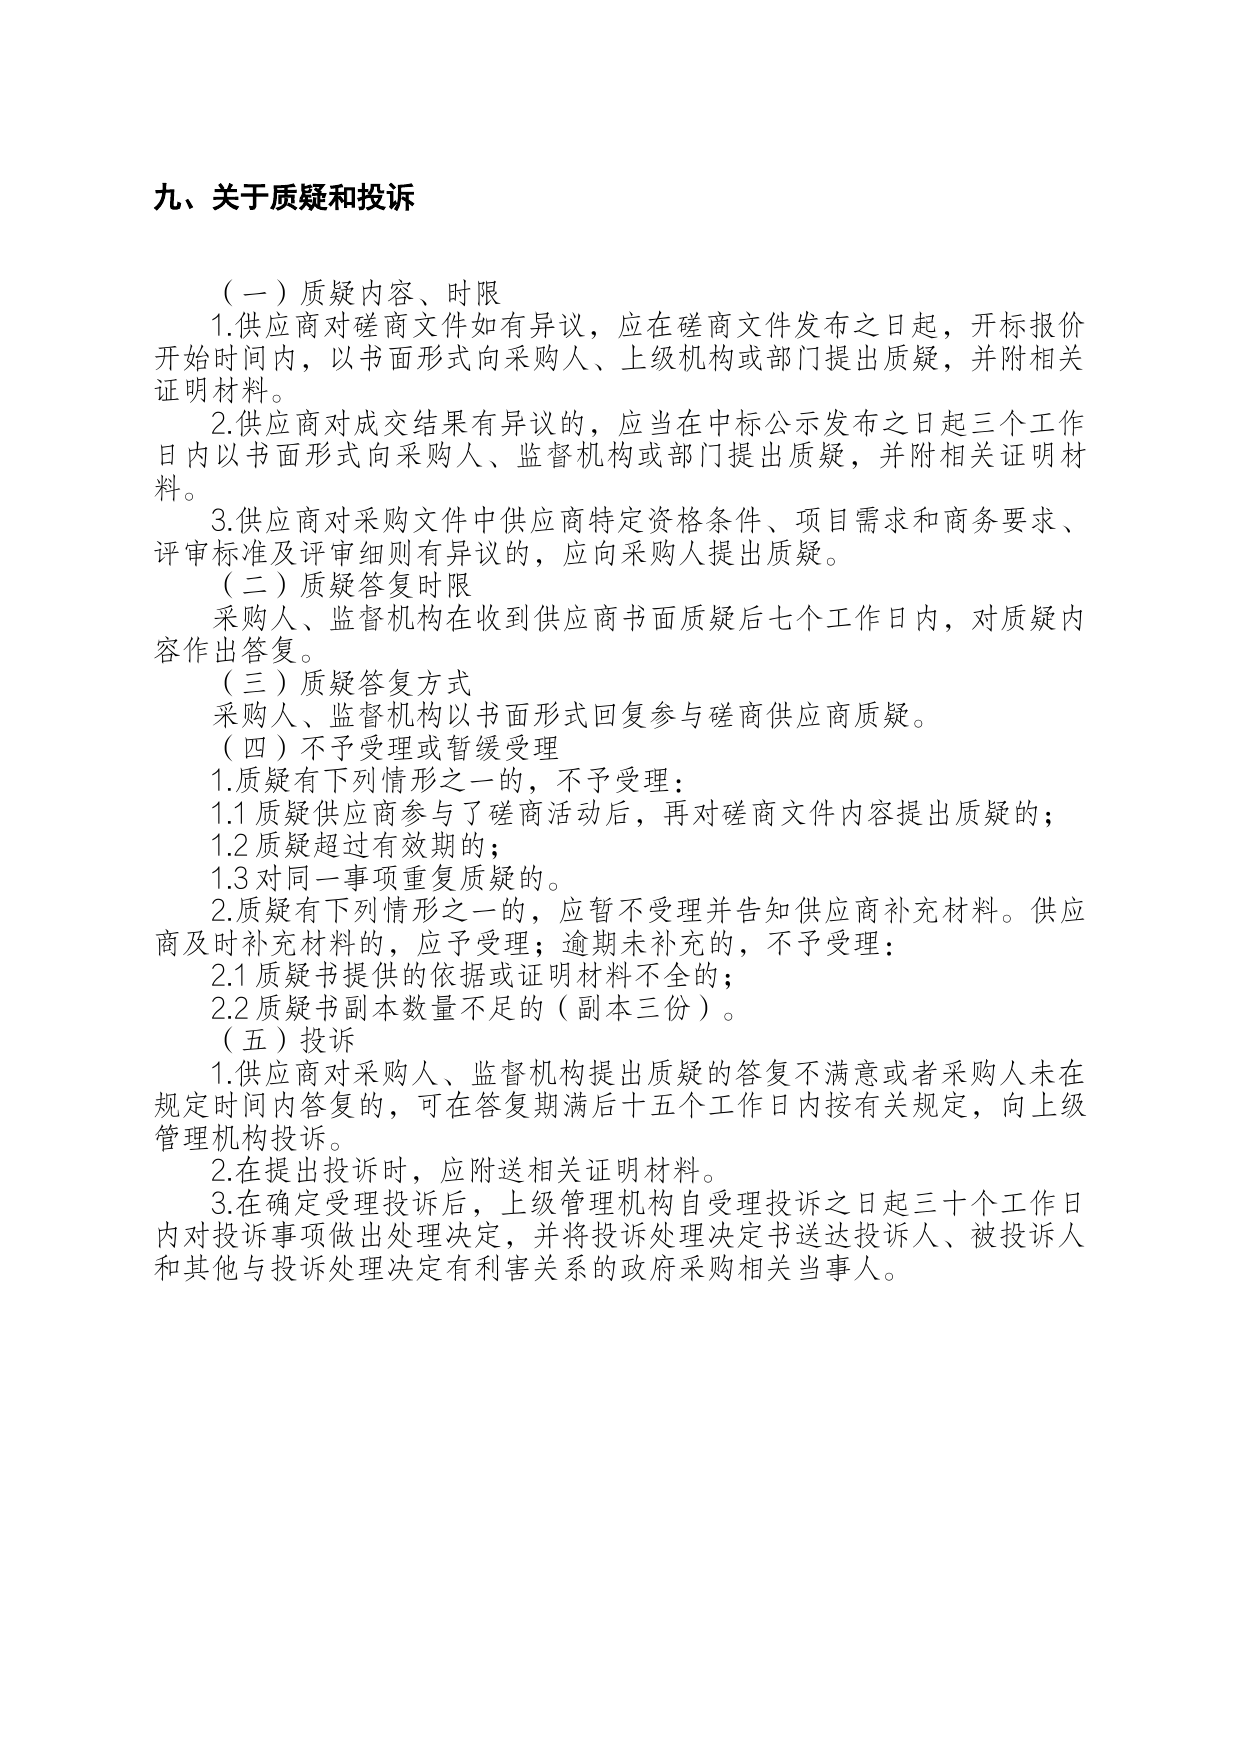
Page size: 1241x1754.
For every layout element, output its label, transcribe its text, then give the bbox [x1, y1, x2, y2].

text 1.1质疑供应商参与了磋商活动后，再对磋商文件内容提出质疑的； [152, 798, 1088, 830]
text 2.在提出投诉时，应附送相关证明材料。 [152, 1155, 1088, 1188]
text （五）投诉 [152, 1025, 1088, 1058]
text 2.供应商对成交结果有异议的，应当在中标公示发布之日起三个工作日内以书面形式向采购人、监督机构或部门提出质疑，并附相关证明材料。 [152, 408, 1088, 505]
text 采购人、监督机构以书面形式回复参与磋商供应商质疑。 [152, 700, 1088, 733]
subtitle 九、关于质疑和投诉 [152, 162, 1088, 227]
text 1.3对同一事项重复质疑的。 [152, 863, 1088, 895]
text 1.2质疑超过有效期的； [152, 830, 1088, 863]
text 2.2质疑书副本数量不足的（副本三份）。 [152, 993, 1088, 1025]
text 3.供应商对采购文件中供应商特定资格条件、项目需求和商务要求、评审标准及评审细则有异议的，应向采购人提出质疑。 [152, 505, 1088, 570]
text （二）质疑答复时限 [152, 570, 1088, 603]
text 2.质疑有下列情形之一的，应暂不受理并告知供应商补充材料。供应商及时补充材料的，应予受理；逾期未补充的，不予受理： [152, 895, 1088, 960]
text 3.在确定受理投诉后，上级管理机构自受理投诉之日起三十个工作日内对投诉事项做出处理决定，并将投诉处理决定书送达投诉人、被投诉人和其他与投诉处理决定有利害关系的政府采购相关当事人。 [152, 1188, 1088, 1285]
text 1.质疑有下列情形之一的，不予受理： [152, 765, 1088, 798]
text （三）质疑答复方式 [152, 668, 1088, 700]
text 采购人、监督机构在收到供应商书面质疑后七个工作日内，对质疑内容作出答复。 [152, 603, 1088, 668]
text 1.供应商对采购人、监督机构提出质疑的答复不满意或者采购人未在规定时间内答复的，可在答复期满后十五个工作日内按有关规定，向上级管理机构投诉。 [152, 1058, 1088, 1155]
text （四）不予受理或暂缓受理 [152, 733, 1088, 765]
text 2.1质疑书提供的依据或证明材料不全的； [152, 960, 1088, 993]
text （一）质疑内容、时限 [152, 278, 1088, 310]
text 1.供应商对磋商文件如有异议，应在磋商文件发布之日起，开标报价开始时间内，以书面形式向采购人、上级机构或部门提出质疑，并附相关证明材料。 [152, 310, 1088, 408]
